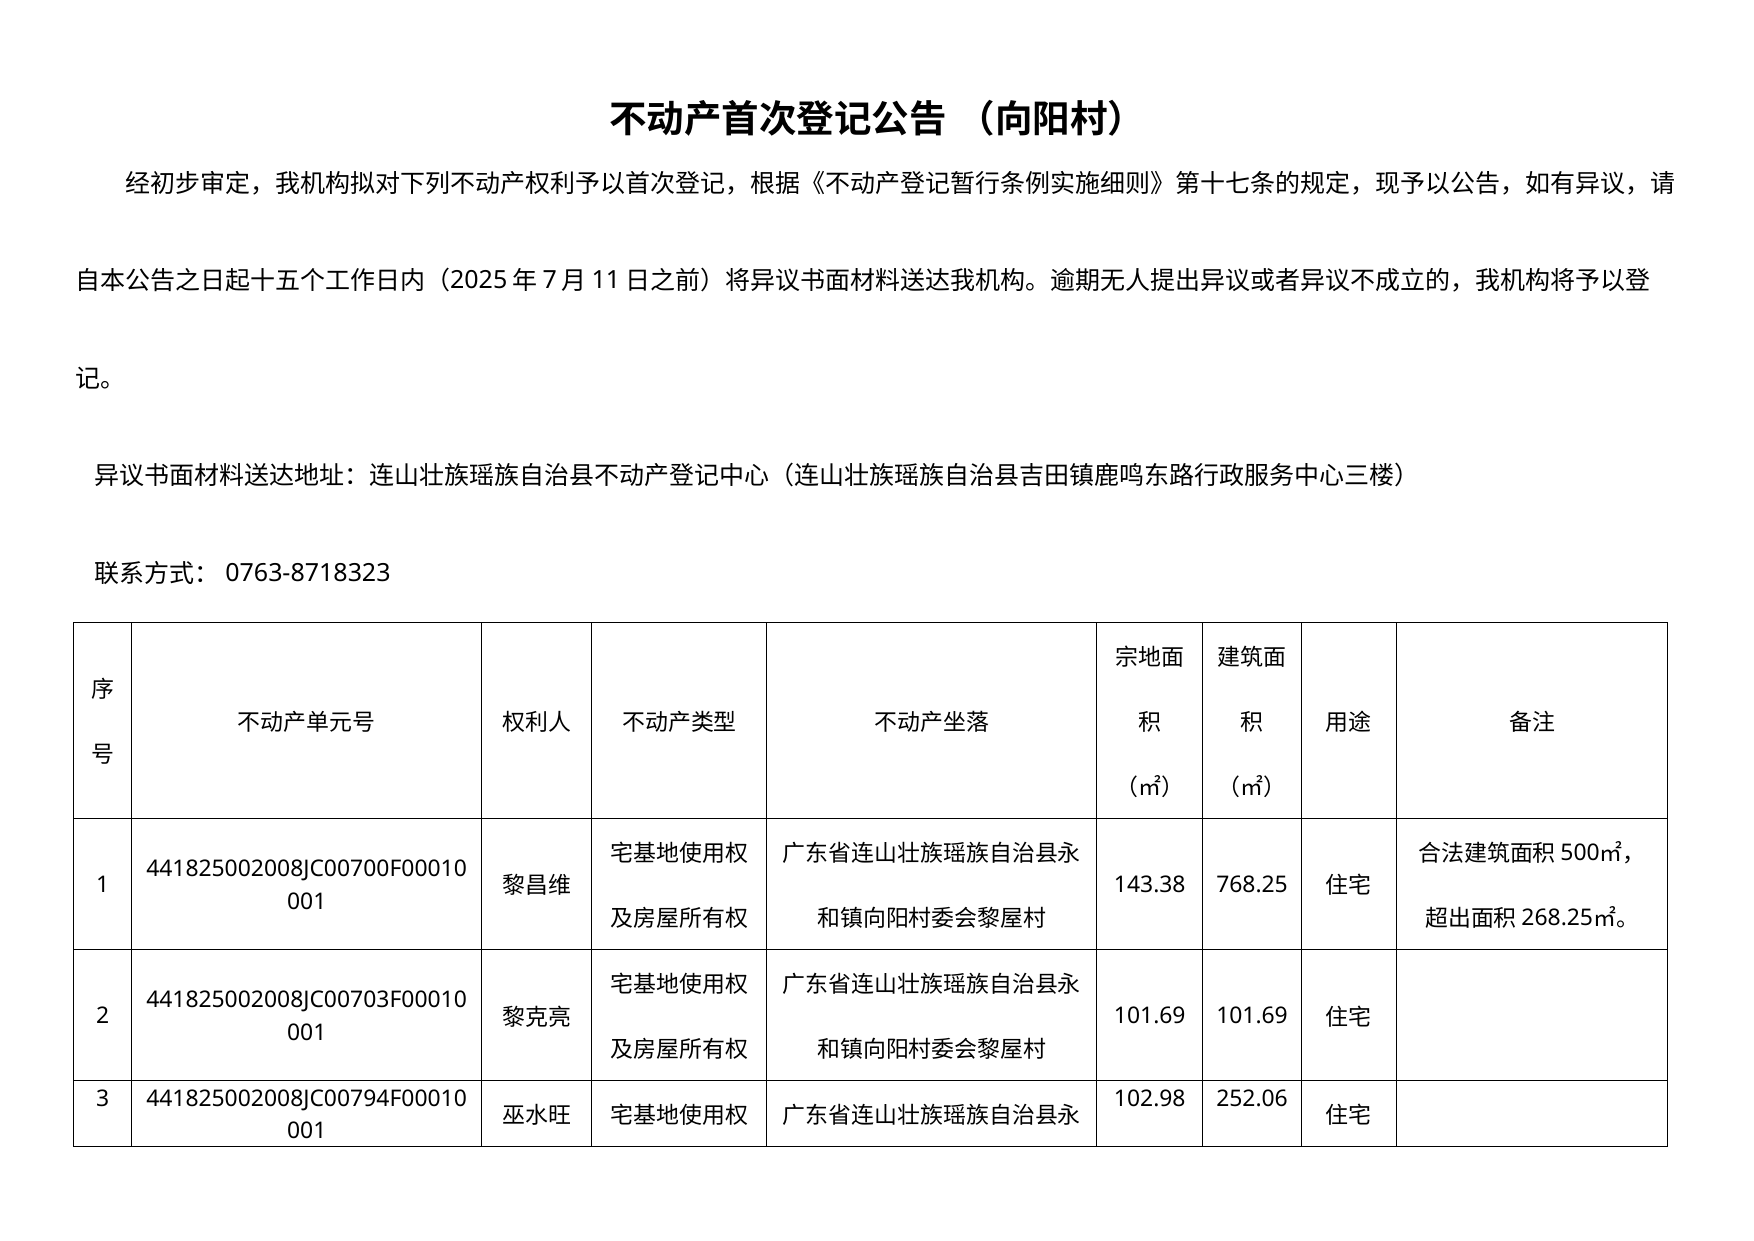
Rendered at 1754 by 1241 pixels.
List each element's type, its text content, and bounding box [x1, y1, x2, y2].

table_cell 巫水旺 [482, 1081, 591, 1146]
table_cell 768.25 [1203, 819, 1301, 949]
table_header 不动产坐落 [767, 623, 1096, 818]
table_cell 441825002008JC00703F00010001 [132, 950, 481, 1080]
table_cell 1 [74, 819, 131, 949]
table_cell 广东省连山壮族瑶族自治县永和镇向阳村委会黎屋村 [767, 950, 1096, 1080]
table_header 备注 [1397, 623, 1667, 818]
table_cell 宅基地使用权及房屋所有权 [592, 950, 766, 1080]
table_cell 3 [74, 1081, 131, 1146]
table_cell [1397, 950, 1667, 1080]
table_header 建筑面积（㎡） [1203, 623, 1301, 818]
table_header 序号 [74, 623, 131, 818]
table_cell 2 [74, 950, 131, 1080]
table_header 不动产单元号 [132, 623, 481, 818]
table_cell 黎昌维 [482, 819, 591, 949]
table_cell 143.38 [1097, 819, 1202, 949]
table_cell [1397, 1081, 1667, 1146]
table_cell 住宅 [1302, 1081, 1396, 1146]
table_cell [132, 1081, 481, 1146]
table_cell 101.69 [1097, 950, 1202, 1080]
text 不动产首次登记公告 （向阳村） [75, 84, 1679, 149]
table_cell 黎克亮 [482, 950, 591, 1080]
table_cell 宅基地使用权及房屋所有权 [592, 1081, 766, 1146]
table_cell 102.98 [1097, 1081, 1202, 1146]
table_cell 住宅 [1302, 950, 1396, 1080]
table_header 用途 [1302, 623, 1396, 818]
table_cell 441825002008JC00700F00010001 [132, 819, 481, 949]
text 经初步审定，我机构拟对下列不动产权利予以首次登记，根据《不动产登记暂行条例实施细则》第十七条的规定，现予以公告，如有异议，请自本公告之日起十五个工作日内（2025年7月11日之前）将异议书面材料送达我机构。逾期无人提出异议或者异议不成立的，我机构将予以登记。 异议书面材料送达地址：连山壮族瑶族自治县不动产登记中心（连山壮族瑶族自治县吉田镇鹿鸣东路行政服务中心三楼） 联系方式： 0763-8718323 [75, 149, 1679, 604]
table_cell 252.06 [1203, 1081, 1301, 1146]
table_cell 合法建筑面积500㎡，超出面积268.25㎡。 [1397, 819, 1667, 949]
table_cell 101.69 [1203, 950, 1301, 1080]
table_cell 广东省连山壮族瑶族自治县永和镇向阳村委会黎屋村 [767, 819, 1096, 949]
table_header 宗地面积（㎡） [1097, 623, 1202, 818]
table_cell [767, 1081, 1096, 1146]
table_cell 住宅 [1302, 819, 1396, 949]
table_header 不动产类型 [592, 623, 766, 818]
table_header 权利人 [482, 623, 591, 818]
table_cell 宅基地使用权及房屋所有权 [592, 819, 766, 949]
